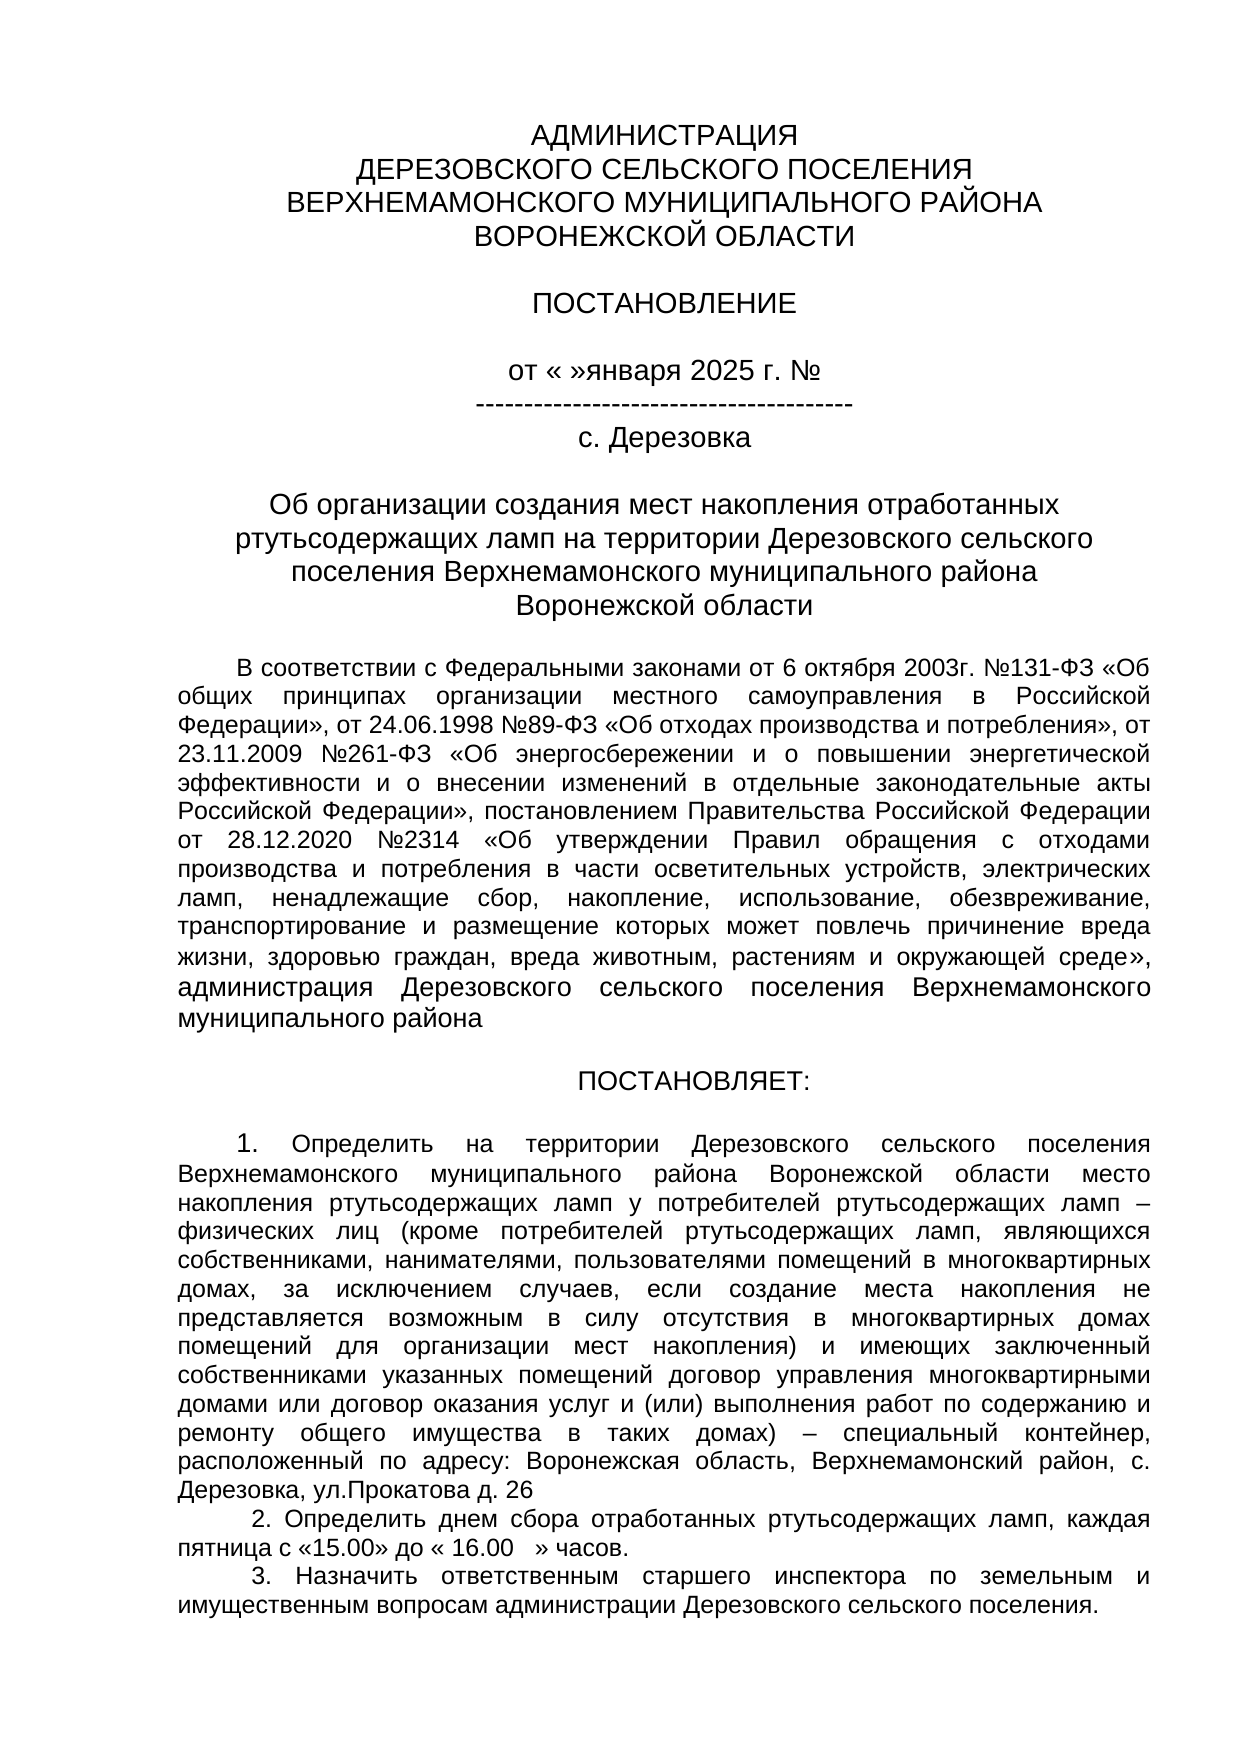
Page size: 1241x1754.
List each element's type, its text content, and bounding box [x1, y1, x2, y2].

text 2. Определить днем сбора отработанных ртутьсодержащих ламп, каждая пятница с «15.00» до « 16.00 » часов. [177, 1504, 1152, 1561]
text ПОСТАНОВЛЕНИЕ [177, 286, 1152, 319]
text В соответствии с Федеральными законами от 6 октября 2003г. №131-ФЗ «Об общих принципах организации местного самоуправления в Российской Федерации», от 24.06.1998 №89-ФЗ «Об отходах производства и потребления», от 23.11.2009 №261-ФЗ «Об энергосбережении и о повышении энергетической эффективности и о внесении изменений в отдельные законодательные акты Российской Федерации», постановлением Правительства Российской Федерации от 28.12.2020 №2314 «Об утверждении Правил обращения с отходами производства и потребления в части осветительных устройств, электрических ламп, ненадлежащие сбор, накопление, использование, обезвреживание, транспортирование и размещение которых может повлечь причинение вреда жизни, здоровью граждан, вреда животным, растениям и окружающей среде», администрация Дерезовского сельского поселения Верхнемамонского муниципального района [177, 652, 1152, 1034]
text с. Дерезовка [177, 420, 1152, 453]
text Об организации создания мест накопления отработанных ртутьсодержащих ламп на территории Дерезовского сельского поселения Верхнемамонского муниципального района [177, 487, 1152, 588]
text ПОСТАНОВЛЯЕТ: [177, 1065, 1152, 1096]
text от « »января 2025 г. № [177, 353, 1152, 386]
text ДЕРЕЗОВСКОГО СЕЛЬСКОГО ПОСЕЛЕНИЯ [177, 152, 1152, 185]
text ВОРОНЕЖСКОЙ ОБЛАСТИ [177, 219, 1152, 252]
text ВЕРХНЕМАМОНСКОГО МУНИЦИПАЛЬНОГО РАЙОНА [177, 185, 1152, 219]
text Воронежской области [177, 588, 1152, 621]
text --------------------------------------- [177, 386, 1152, 420]
text АДМИНИСТРАЦИЯ [177, 118, 1152, 152]
text 3. Назначить ответственным старшего инспектора по земельным и имущественным вопросам администрации Дерезовского сельского поселения. [177, 1561, 1152, 1619]
text 1. Определить на территории Дерезовского сельского поселения Верхнемамонского муниципального района Воронежской области место накопления ртутьсодержащих ламп у потребителей ртутьсодержащих ламп – физических лиц (кроме потребителей ртутьсодержащих ламп, являющихся собственниками, нанимателями, пользователями помещений в многоквартирных домах, за исключением случаев, если создание места накопления не представляется возможным в силу отсутствия в многоквартирных домах помещений для организации мест накопления) и имеющих заключенный собственниками указанных помещений договор управления многоквартирными домами или договор оказания услуг и (или) выполнения работ по содержанию и ремонту общего имущества в таких домах) – специальный контейнер, расположенный по адресу: Воронежская область, Верхнемамонский район, с. Дерезовка, ул.Прокатова д. 26 [177, 1127, 1152, 1504]
